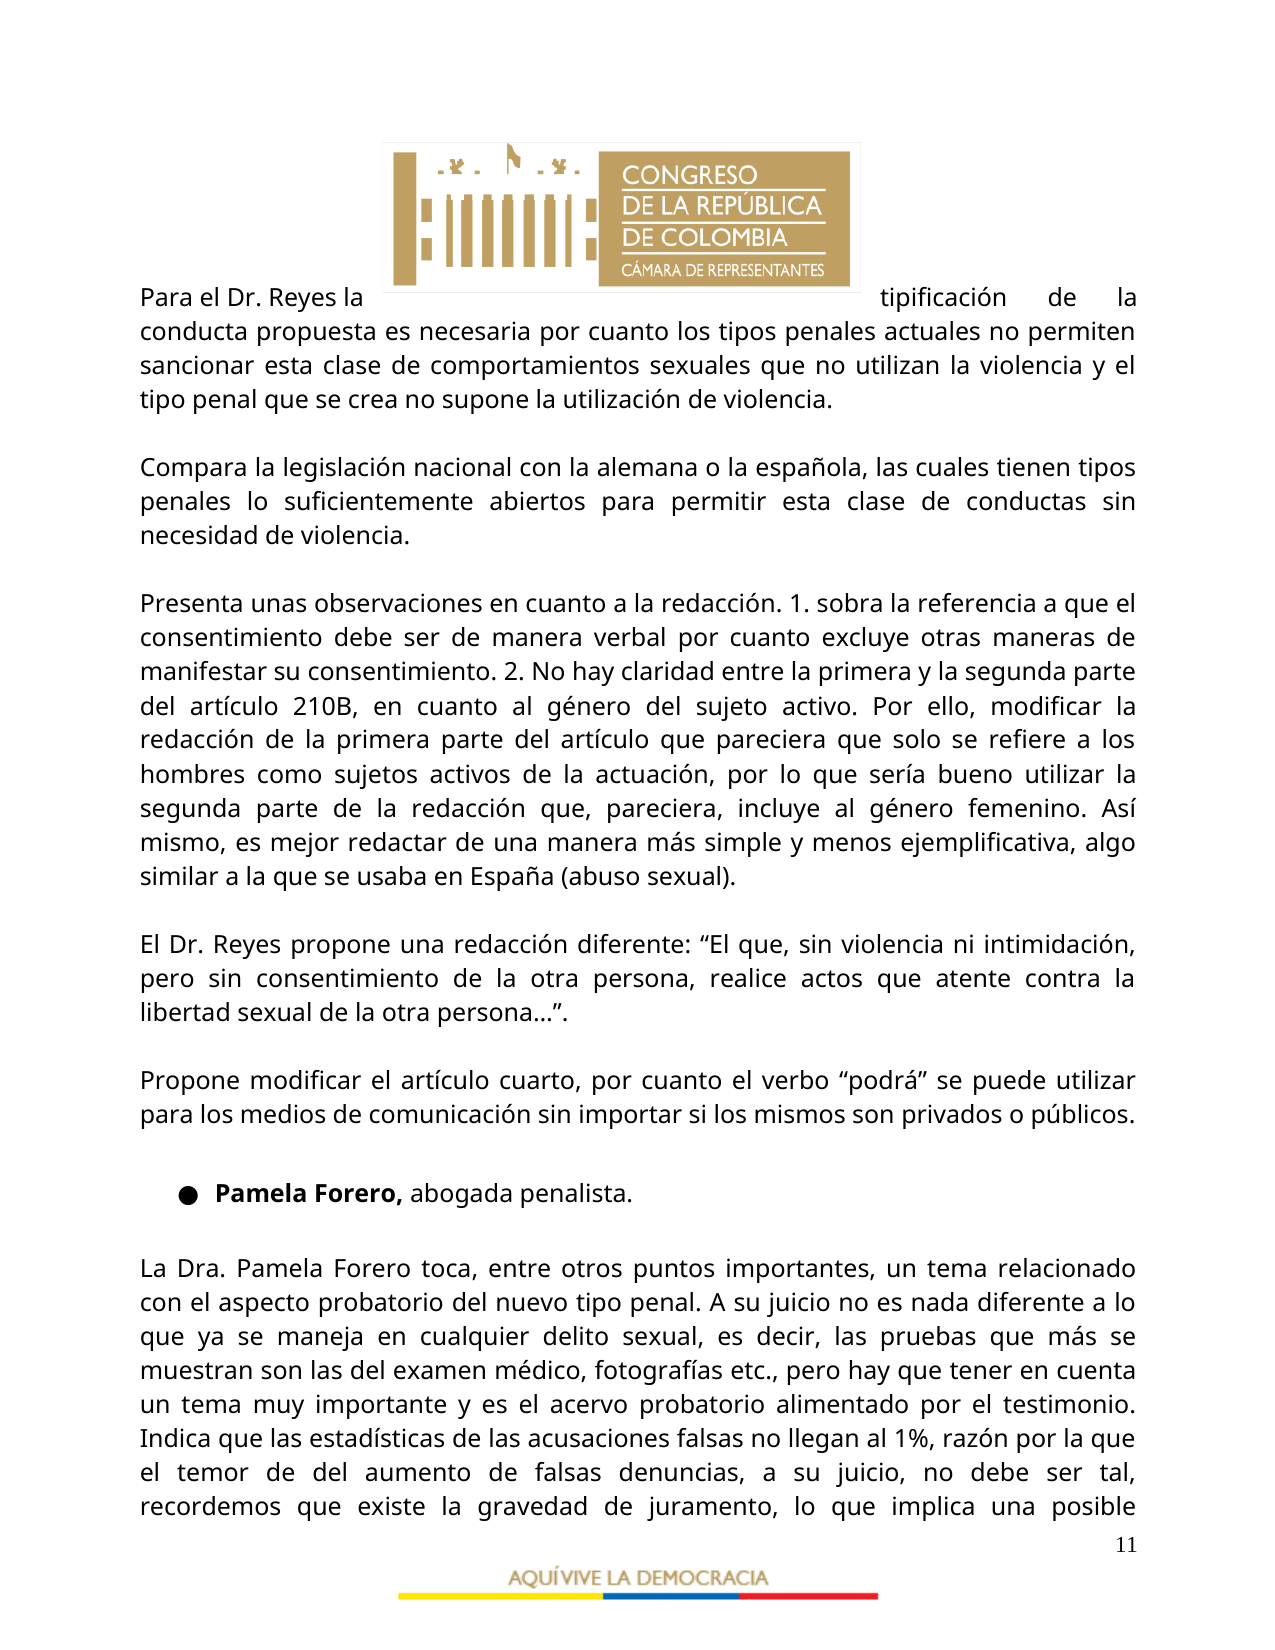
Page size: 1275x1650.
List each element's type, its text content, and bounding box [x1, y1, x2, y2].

list Pamela Forero, abogada penalista. [177, 1165, 1137, 1216]
text Presenta unas observaciones en cuanto a la redacción. 1. sobra la referencia a que el consentimiento debe ser de manera verbal por cuanto excluye otras maneras de manifestar su consentimiento. 2. No hay claridad entre la primera y la segunda parte del artículo 210B, en cuanto al género del sujeto activo. Por ello, modificar la redacción de la primera parte del artículo que pareciera que solo se refiere a los hombres como sujetos activos de la actuación, por lo que sería bueno utilizar la segunda parte de la redacción que, pareciera, incluye al género femenino. Así mismo, es mejor redactar de una manera más simple y menos ejemplificativa, algo similar a la que se usaba en España (abuso sexual). [139, 586, 1137, 892]
text Compara la legislación nacional con la alemana o la española, las cuales tienen tipos penales lo suficientemente abiertos para permitir esta clase de conductas sin necesidad de violencia. [139, 450, 1137, 552]
picture [382, 142, 861, 279]
text Propone modificar el artículo cuarto, por cuanto el verbo “podrá” se puede utilizar para los medios de comunicación sin importar si los mismos son privados o públicos. [139, 1063, 1137, 1131]
text Para el Dr. Reyes la tipificación de la conducta propuesta es necesaria por cuanto los tipos penales actuales no permiten sancionar esta clase de comportamientos sexuales que no utilizan la violencia y el tipo penal que se crea no supone la utilización de violencia. [139, 279, 1137, 416]
picture [383, 1558, 894, 1603]
text El Dr. Reyes propone una redacción diferente: “El que, sin violencia ni intimidación, pero sin consentimiento de la otra persona, realice actos que atente contra la libertad sexual de la otra persona…”. [139, 927, 1137, 1029]
